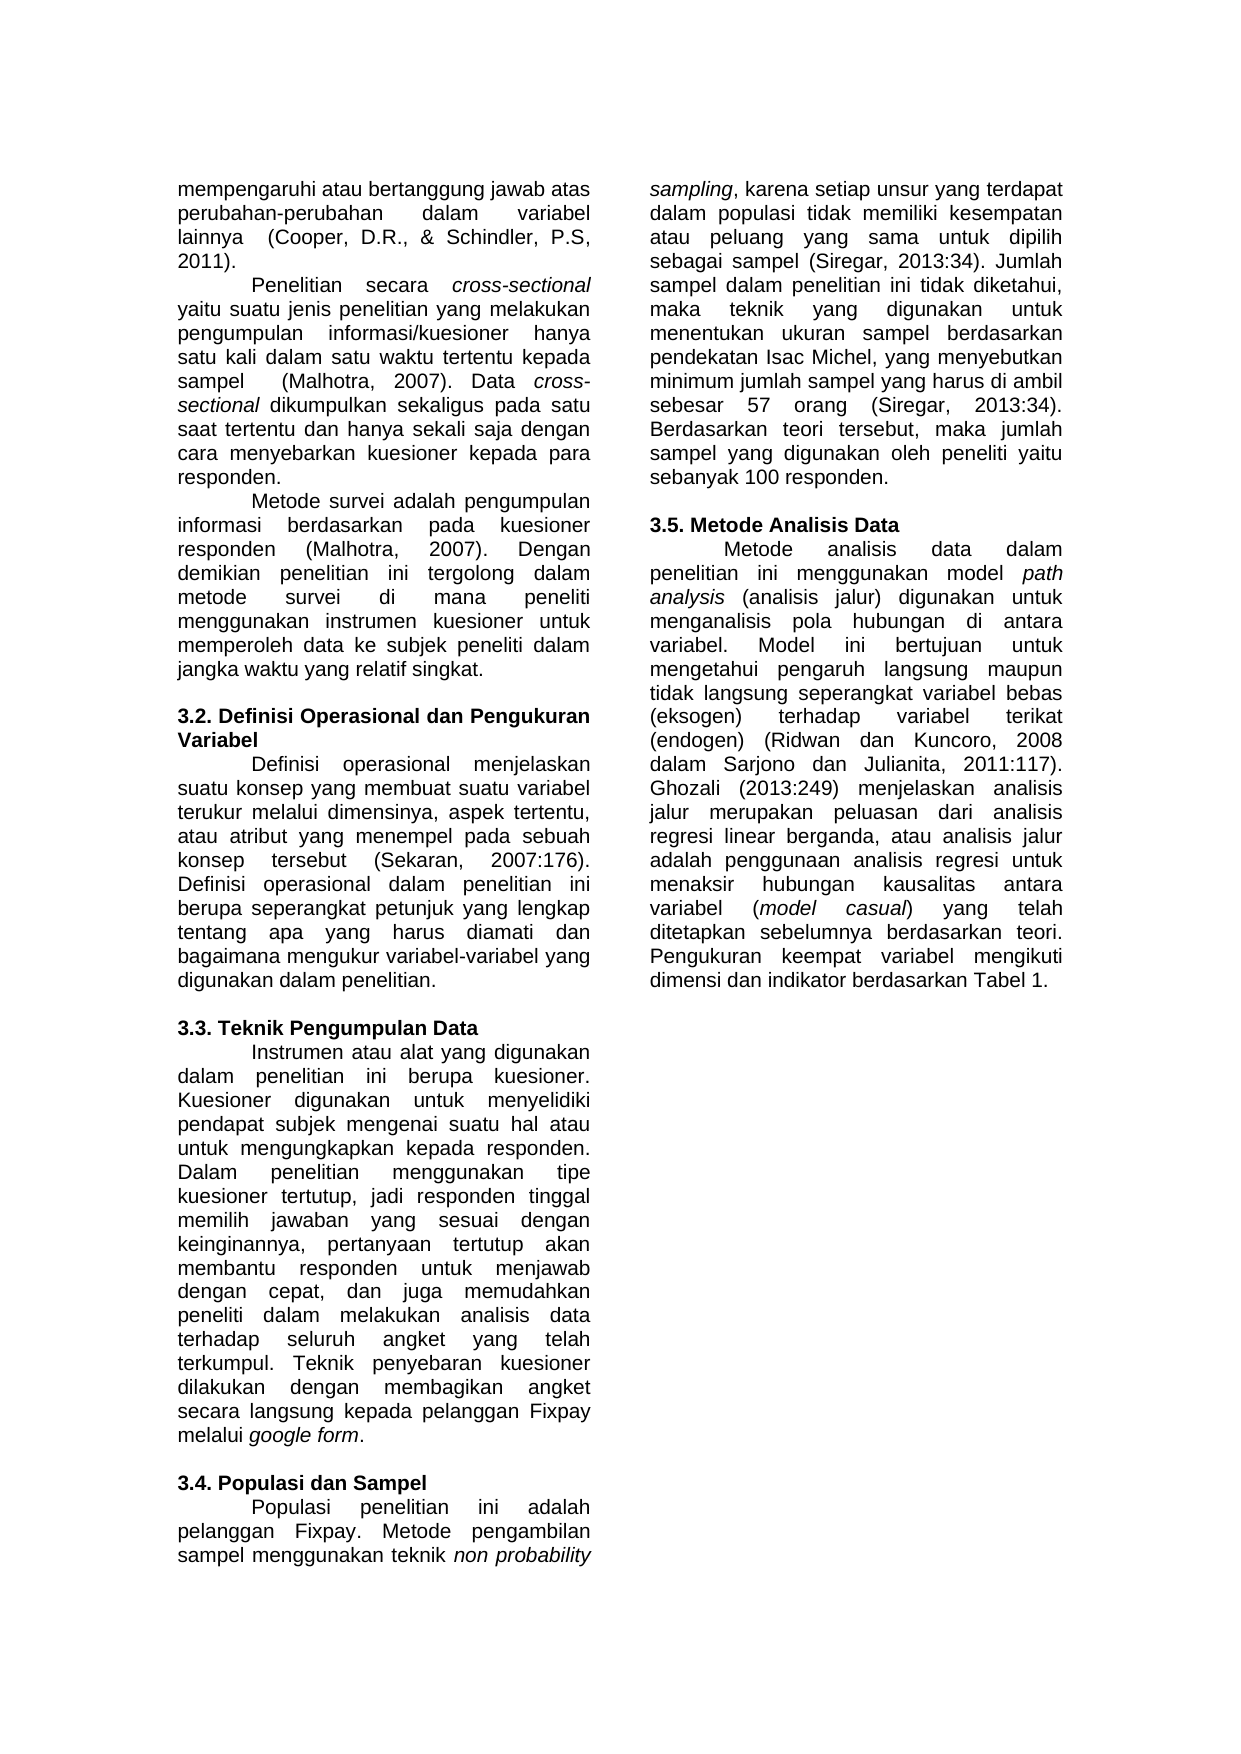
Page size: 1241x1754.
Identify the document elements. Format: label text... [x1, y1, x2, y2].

text Metode survei adalah pengumpulan informasi berdasarkan pada kuesioner responden (Malhotra, 2007). Dengan demikian penelitian ini tergolong dalam metode survei di mana peneliti menggunakan instrumen kuesioner untuk memperoleh data ke subjek peneliti dalam jangka waktu yang relatif singkat. [177, 489, 591, 680]
text Penelitian secara cross-sectional yaitu suatu jenis penelitian yang melakukan pengumpulan informasi/kuesioner hanya satu kali dalam satu waktu tertentu kepada sampel (Malhotra, 2007). Data cross-sectional dikumpulkan sekaligus pada satu saat tertentu dan hanya sekali saja dengan cara menyebarkan kuesioner kepada para responden. [177, 273, 591, 489]
text Populasi penelitian ini adalah pelanggan Fixpay. Metode pengambilan sampel menggunakan teknik non probability sampling, karena setiap unsur yang terdapat dalam populasi tidak memiliki kesempatan atau peluang yang sama untuk dipilih sebagai sampel (Siregar, 2013:34). Jumlah sampel dalam penelitian ini tidak diketahui, maka teknik yang digunakan untuk menentukan ukuran sampel berdasarkan pendekatan Isac Michel, yang menyebutkan minimum jumlah sampel yang harus di ambil sebesar 57 orang (Siregar, 2013:34). Berdasarkan teori tersebut, maka jumlah sampel yang digunakan oleh peneliti yaitu sebanyak 100 responden. [649, 177, 1063, 489]
text Instrumen atau alat yang digunakan dalam penelitian ini berupa kuesioner. Kuesioner digunakan untuk menyelidiki pendapat subjek mengenai suatu hal atau untuk mengungkapkan kepada responden. Dalam penelitian menggunakan tipe kuesioner tertutup, jadi responden tinggal memilih jawaban yang sesuai dengan keinginannya, pertanyaan tertutup akan membantu responden untuk menjawab dengan cepat, dan juga memudahkan peneliti dalam melakukan analisis data terhadap seluruh angket yang telah terkumpul. Teknik penyebaran kuesioner dilakukan dengan membagikan angket secara langsung kepada pelanggan Fixpay melalui google form. [177, 1040, 591, 1447]
text Definisi operasional menjelaskan suatu konsep yang membuat suatu variabel terukur melalui dimensinya, aspek tertentu, atau atribut yang menempel pada sebuah konsep tersebut (Sekaran, 2007:176). Definisi operasional dalam penelitian ini berupa seperangkat petunjuk yang lengkap tentang apa yang harus diamati dan bagaimana mengukur variabel-variabel yang digunakan dalam penelitian. [177, 752, 591, 992]
text 3.3. Teknik Pengumpulan Data [177, 1016, 591, 1040]
text 3.2. Definisi Operasional dan Pengukuran Variabel [177, 704, 591, 752]
text 3.4. Populasi dan Sampel [177, 1471, 591, 1495]
text Metode analisis data dalam penelitian ini menggunakan model path analysis (analisis jalur) digunakan untuk menganalisis pola hubungan di antara variabel. Model ini bertujuan untuk mengetahui pengaruh langsung maupun tidak langsung seperangkat variabel bebas (eksogen) terhadap variabel terikat (endogen) (Ridwan dan Kuncoro, 2008 dalam Sarjono dan Julianita, 2011:117). Ghozali (2013:249) menjelaskan analisis jalur merupakan peluasan dari analisis regresi linear berganda, atau analisis jalur adalah penggunaan analisis regresi untuk menaksir hubungan kausalitas antara variabel (model casual) yang telah ditetapkan sebelumnya berdasarkan teori. Pengukuran keempat variabel mengikuti dimensi dan indikator berdasarkan Tabel 1. [649, 537, 1063, 992]
text 3.5. Metode Analisis Data [649, 513, 1063, 537]
